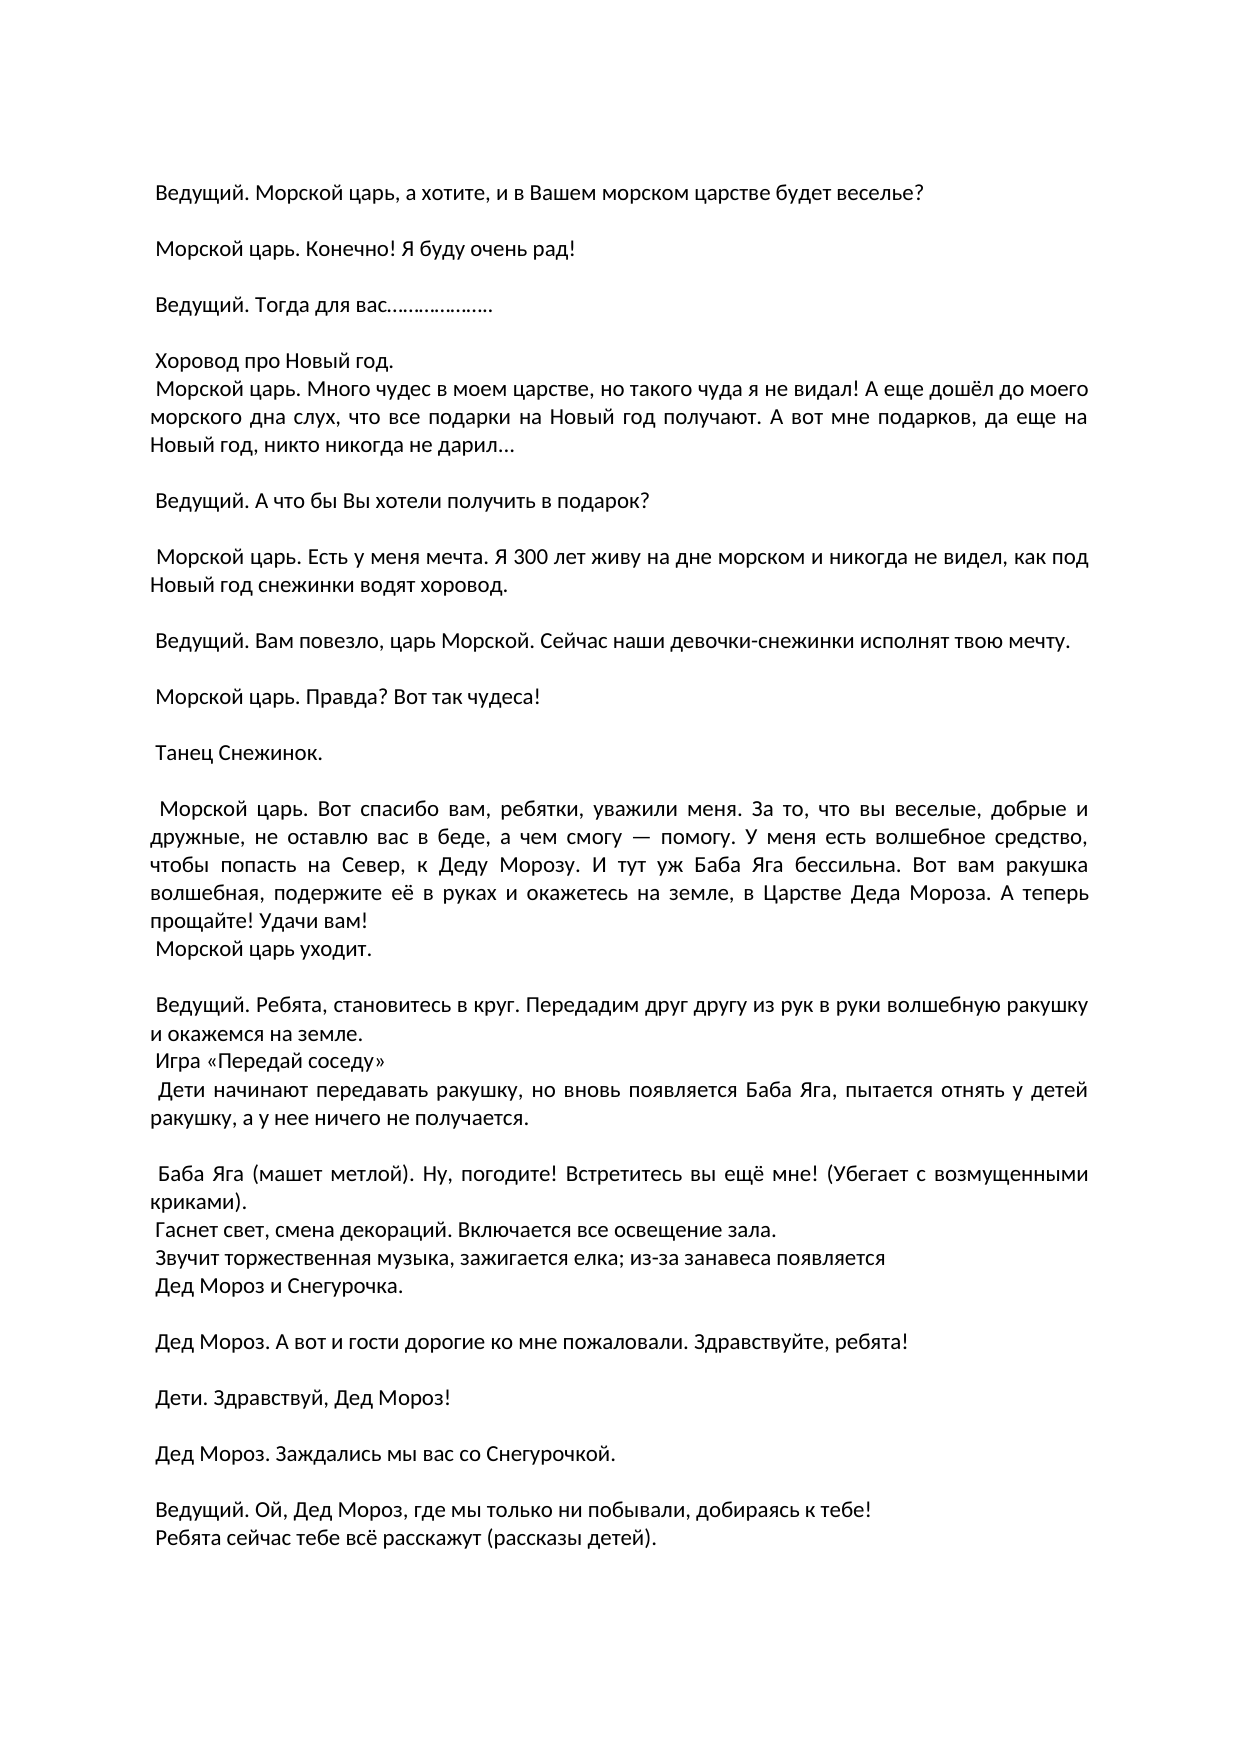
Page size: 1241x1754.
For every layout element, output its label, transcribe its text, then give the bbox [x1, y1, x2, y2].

text Ведущий. А что бы Вы хотели получить в подарок? [150, 486, 1090, 514]
text Игра «Передай соседу» [150, 1047, 1090, 1075]
text Морской царь уходит. [150, 934, 1090, 963]
text Морской царь. Есть у меня мечта. Я 300 лет живу на дне морском и никогда не видел, как под Новый год снежинки водят хоровод. [150, 542, 1090, 598]
text Ребята сейчас тебе всё расскажут (рассказы детей). [150, 1523, 1090, 1551]
text Морской царь. Много чудес в моем царстве, но такого чуда я не видал! А еще дошёл до моего морского дна слух, что все подарки на Новый год получают. А вот мне подарков, да еще на Новый год, никто никогда не дарил... [150, 374, 1090, 458]
text Ведущий. Ребята, становитесь в круг. Передадим друг другу из рук в руки волшебную ракушку и окажемся на земле. [150, 991, 1090, 1047]
text Дед Мороз и Снегурочка. [150, 1271, 1090, 1299]
text Баба Яга (машет метлой). Ну, погодите! Встретитесь вы ещё мне! (Убегает с возмущенными криками). [150, 1159, 1090, 1215]
text Ведущий. Тогда для вас……………….. [150, 290, 1090, 318]
text Дед Мороз. Заждались мы вас со Снегурочкой. [150, 1439, 1090, 1467]
text Ведущий. Вам повезло, царь Морской. Сейчас наши девочки-снежинки исполнят твою мечту. [150, 626, 1090, 654]
text Гаснет свет, смена декораций. Включается все освещение зала. [150, 1215, 1090, 1243]
text Дети. Здравствуй, Дед Мороз! [150, 1383, 1090, 1411]
text Ведущий. Морской царь, а хотите, и в Вашем морском царстве будет веселье? [150, 178, 1090, 206]
text Дед Мороз. А вот и гости дорогие ко мне пожаловали. Здравствуйте, ребята! [150, 1327, 1090, 1355]
text Звучит торжественная музыка, зажигается елка; из-за занавеса появляется [150, 1243, 1090, 1271]
text Танец Снежинок. [150, 738, 1090, 766]
text Ведущий. Ой, Дед Мороз, где мы только ни побывали, добираясь к тебе! [150, 1495, 1090, 1523]
text Хоровод про Новый год. [150, 346, 1090, 374]
text Морской царь. Правда? Вот так чудеса! [150, 682, 1090, 710]
text Морской царь. Конечно! Я буду очень рад! [150, 234, 1090, 262]
text Дети начинают передавать ракушку, но вновь появляется Баба Яга, пытается отнять у детей ракушку, а у нее ничего не получается. [150, 1075, 1090, 1131]
text Морской царь. Вот спасибо вам, ребятки, уважили меня. За то, что вы веселые, добрые и дружные, не оставлю вас в беде, а чем смогу — помогу. У меня есть волшебное средство, чтобы попасть на Север, к Деду Морозу. И тут уж Баба Яга бессильна. Вот вам ракушка волшебная, подержите её в руках и окажетесь на земле, в Царстве Деда Мороза. А теперь прощайте! Удачи вам! [150, 794, 1090, 934]
